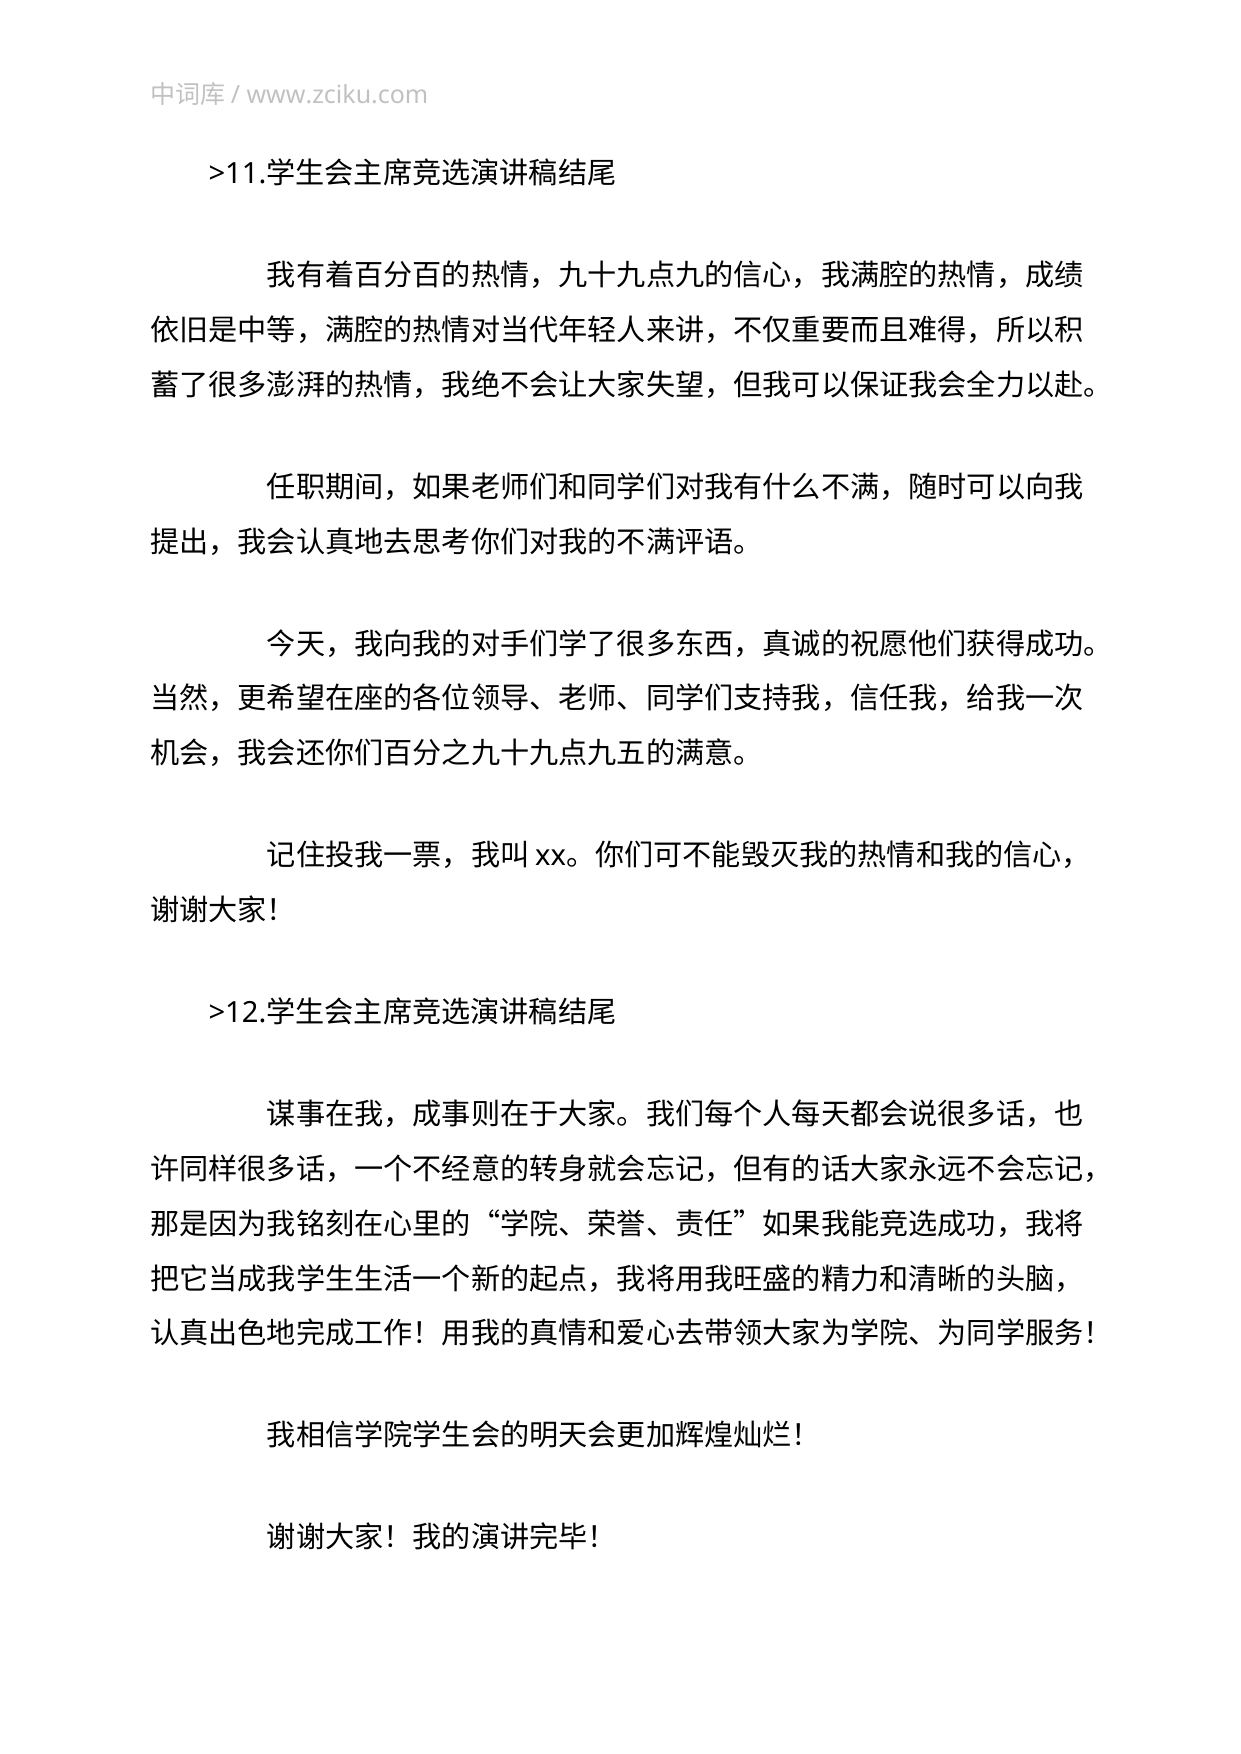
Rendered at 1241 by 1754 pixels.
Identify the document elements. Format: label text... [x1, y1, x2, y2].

text 今天，我向我的对手们学了很多东西，真诚的祝愿他们获得成功。当然，更希望在座的各位领导、老师、同学们支持我，信任我，给我一次机会，我会还你们百分之九十九点九五的满意。 [150, 620, 1090, 772]
text 我有着百分百的热情，九十九点九的信心，我满腔的热情，成绩依旧是中等，满腔的热情对当代年轻人来讲，不仅重要而且难得，所以积蓄了很多澎湃的热情，我绝不会让大家失望，但我可以保证我会全力以赴。 [150, 252, 1090, 404]
text 谋事在我，成事则在于大家。我们每个人每天都会说很多话，也许同样很多话，一个不经意的转身就会忘记，但有的话大家永远不会忘记，那是因为我铭刻在心里的“学院、荣誉、责任”如果我能竞选成功，我将把它当成我学生生活一个新的起点，我将用我旺盛的精力和清晰的头脑，认真出色地完成工作！用我的真情和爱心去带领大家为学院、为同学服务！ [150, 1091, 1090, 1352]
text 记住投我一票，我叫xx。你们可不能毁灭我的热情和我的信心，谢谢大家！ [150, 832, 1090, 929]
text 我相信学院学生会的明天会更加辉煌灿烂！ [150, 1412, 1090, 1454]
text >12.学生会主席竞选演讲稿结尾 [150, 988, 1090, 1031]
text 谢谢大家！我的演讲完毕！ [150, 1514, 1090, 1556]
text 任职期间，如果老师们和同学们对我有什么不满，随时可以向我提出，我会认真地去思考你们对我的不满评语。 [150, 463, 1090, 561]
text >11.学生会主席竞选演讲稿结尾 [150, 150, 1090, 192]
